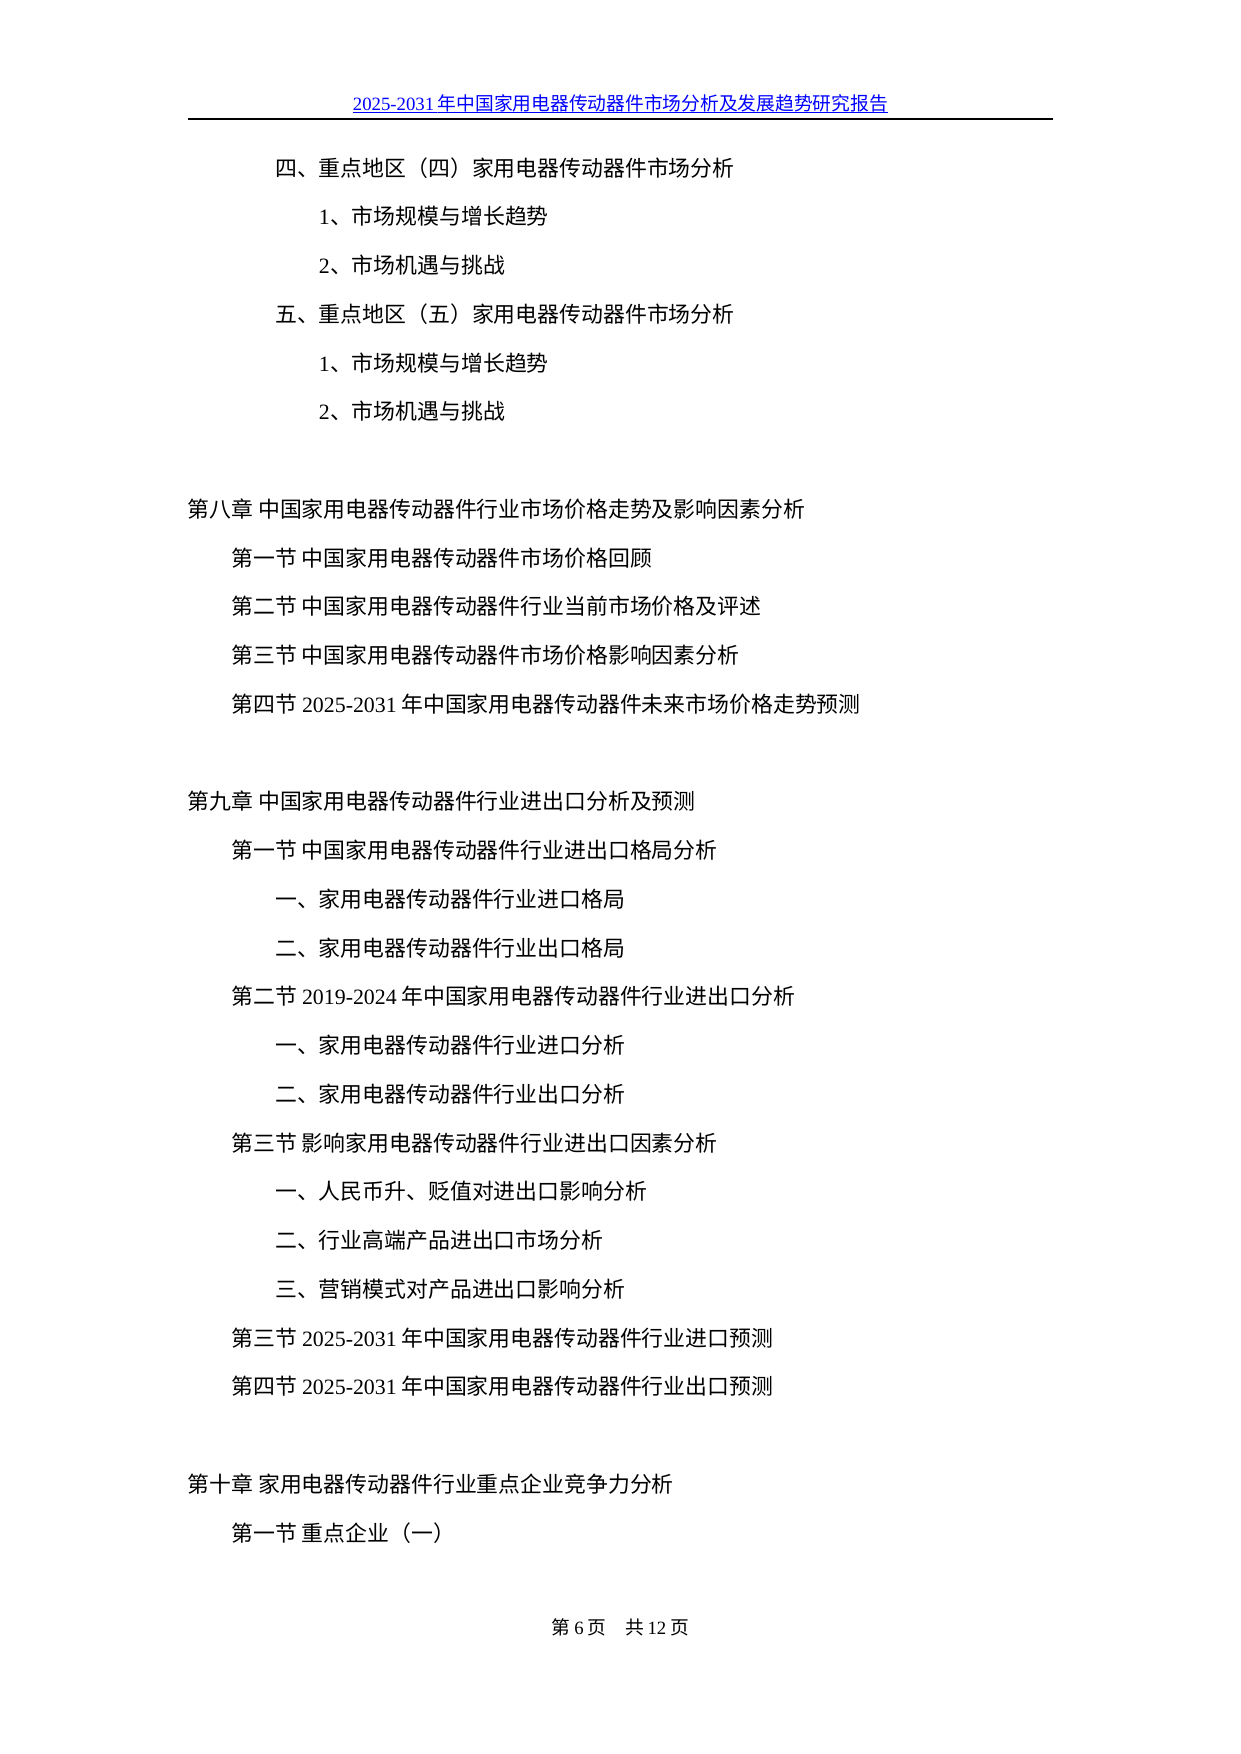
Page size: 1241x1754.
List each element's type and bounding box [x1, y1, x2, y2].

text [187, 150, 1053, 1548]
